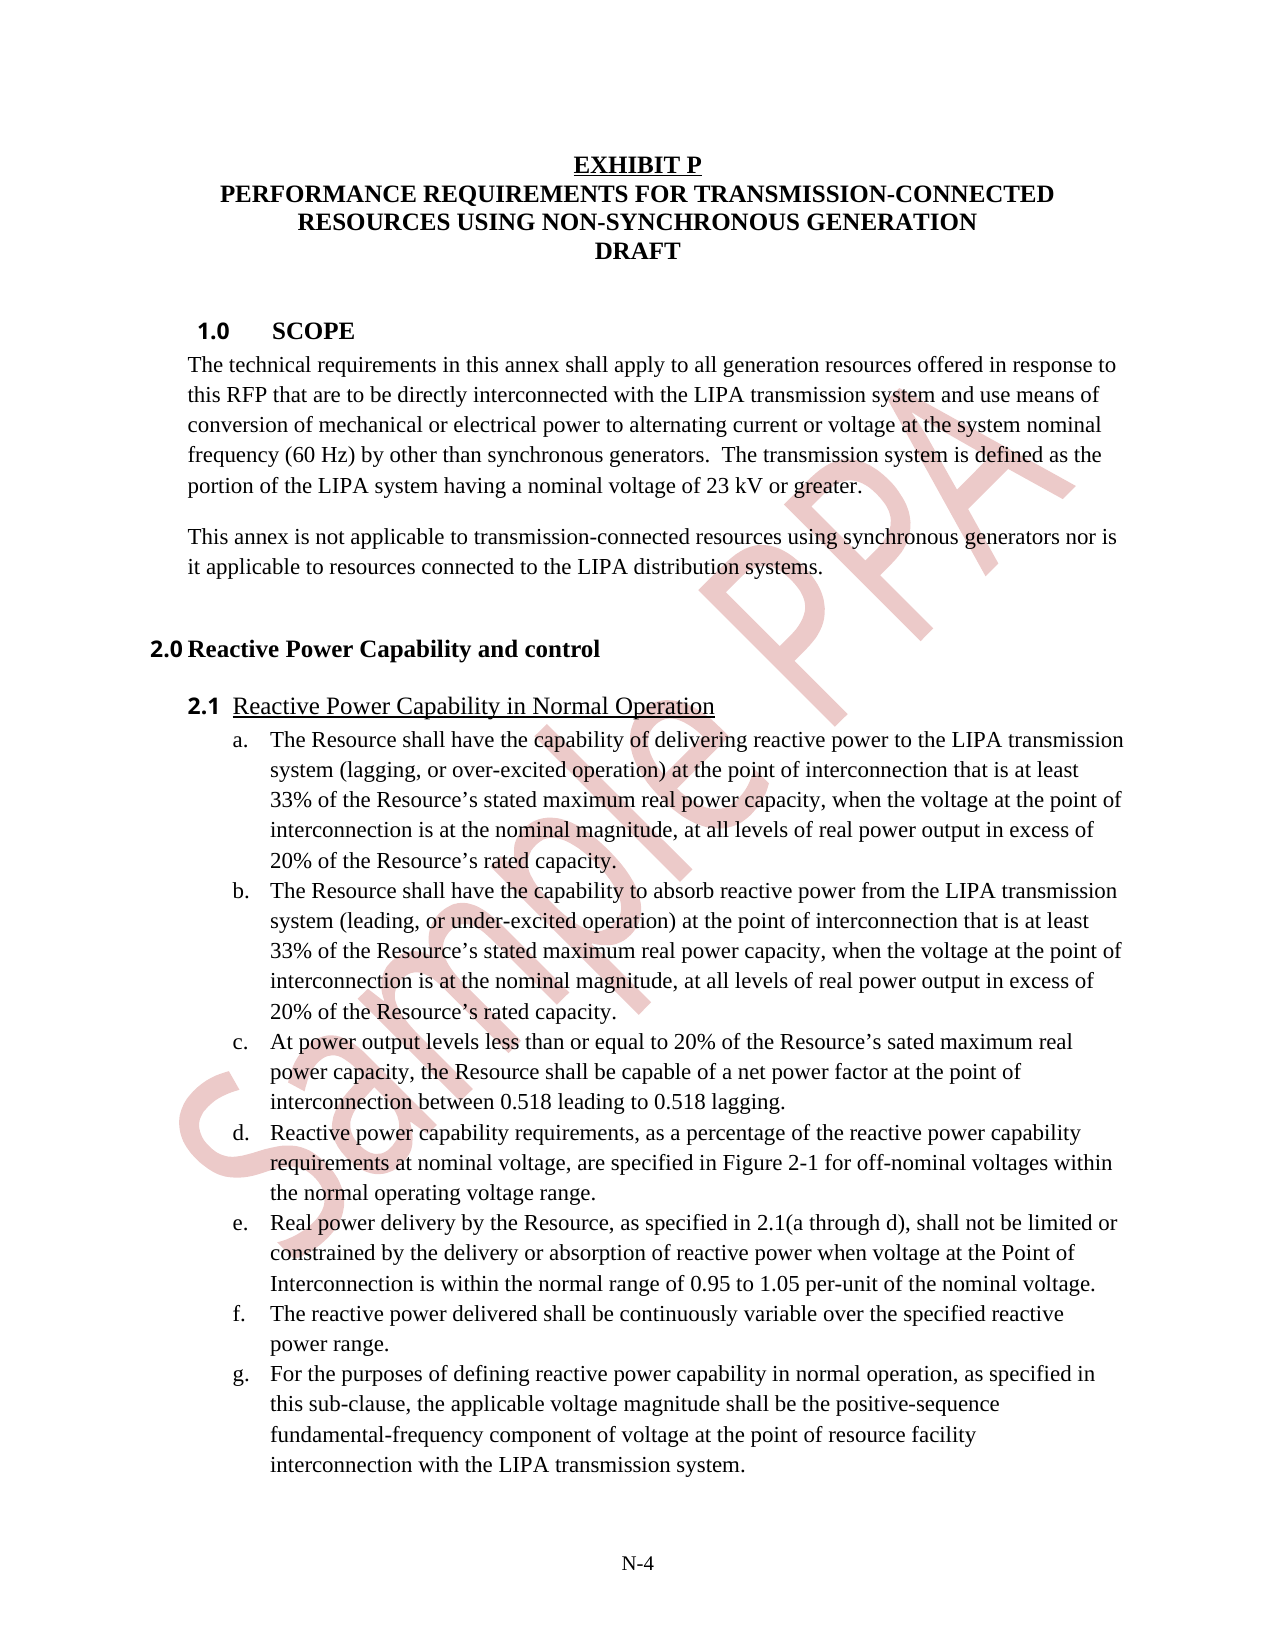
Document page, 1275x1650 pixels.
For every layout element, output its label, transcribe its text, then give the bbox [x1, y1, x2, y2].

list For the purposes of defining reactive power capability in normal operation, as specified in this sub-clause, the applicable voltage magnitude shall be the positive-sequence fundamental-frequency component of voltage at the point of resource facility interconnection with the LIPA transmission system. [232, 1360, 1125, 1477]
text Exhibit P PERFORMANCE REQUIREMENTS FOR TRANSMISSION-CONNECTED RESOURCES USING NON-SYNCHRONOUS GENERATION [150, 150, 1125, 236]
list The Resource shall have the capability to absorb reactive power from the LIPA transmission system (leading, or under-excited operation) at the point of interconnection that is at least 33% of the Resource’s stated maximum real power capacity, when the voltage at the point of interconnection is at the nominal magnitude, at all levels of real power output in excess of 20% of the Resource’s rated capacity. [232, 877, 1125, 1024]
subtitle Reactive Power Capability in Normal Operation [187, 690, 1125, 721]
text DRAFT [150, 236, 1125, 265]
text This annex is not applicable to transmission-connected resources using synchronous generators nor is it applicable to resources connected to the LIPA distribution systems. [187, 523, 1125, 579]
list The Resource shall have the capability of delivering reactive power to the LIPA transmission system (lagging, or over-excited operation) at the point of interconnection that is at least 33% of the Resource’s stated maximum real power capacity, when the voltage at the point of interconnection is at the nominal magnitude, at all levels of real power output in excess of 20% of the Resource’s rated capacity. [232, 726, 1125, 873]
list Reactive power capability requirements, as a percentage of the reactive power capability requirements at nominal voltage, are specified in Figure 2-1 for off-nominal voltages within the normal operating voltage range. [232, 1119, 1125, 1205]
list The reactive power delivered shall be continuously variable over the specified reactive power range. [232, 1300, 1125, 1356]
list Real power delivery by the Resource, as specified in 2.1(a through d), shall not be limited or constrained by the delivery or absorption of reactive power when voltage at the Point of Interconnection is within the normal range of 0.95 to 1.05 per-unit of the nominal voltage. [232, 1209, 1125, 1296]
subtitle Reactive Power Capability and control [150, 633, 1125, 664]
text The technical requirements in this annex shall apply to all generation resources offered in response to this RFP that are to be directly interconnected with the LIPA transmission system and use means of conversion of mechanical or electrical power to alternating current or voltage at the system nominal frequency (60 Hz) by other than synchronous generators. The transmission system is defined as the portion of the LIPA system having a nominal voltage of 23 kV or greater. [187, 351, 1125, 498]
subtitle SCOPE [197, 315, 1125, 346]
list At power output levels less than or equal to 20% of the Resource’s sated maximum real power capacity, the Resource shall be capable of a net power factor at the point of interconnection between 0.518 leading to 0.518 lagging. [232, 1028, 1125, 1115]
